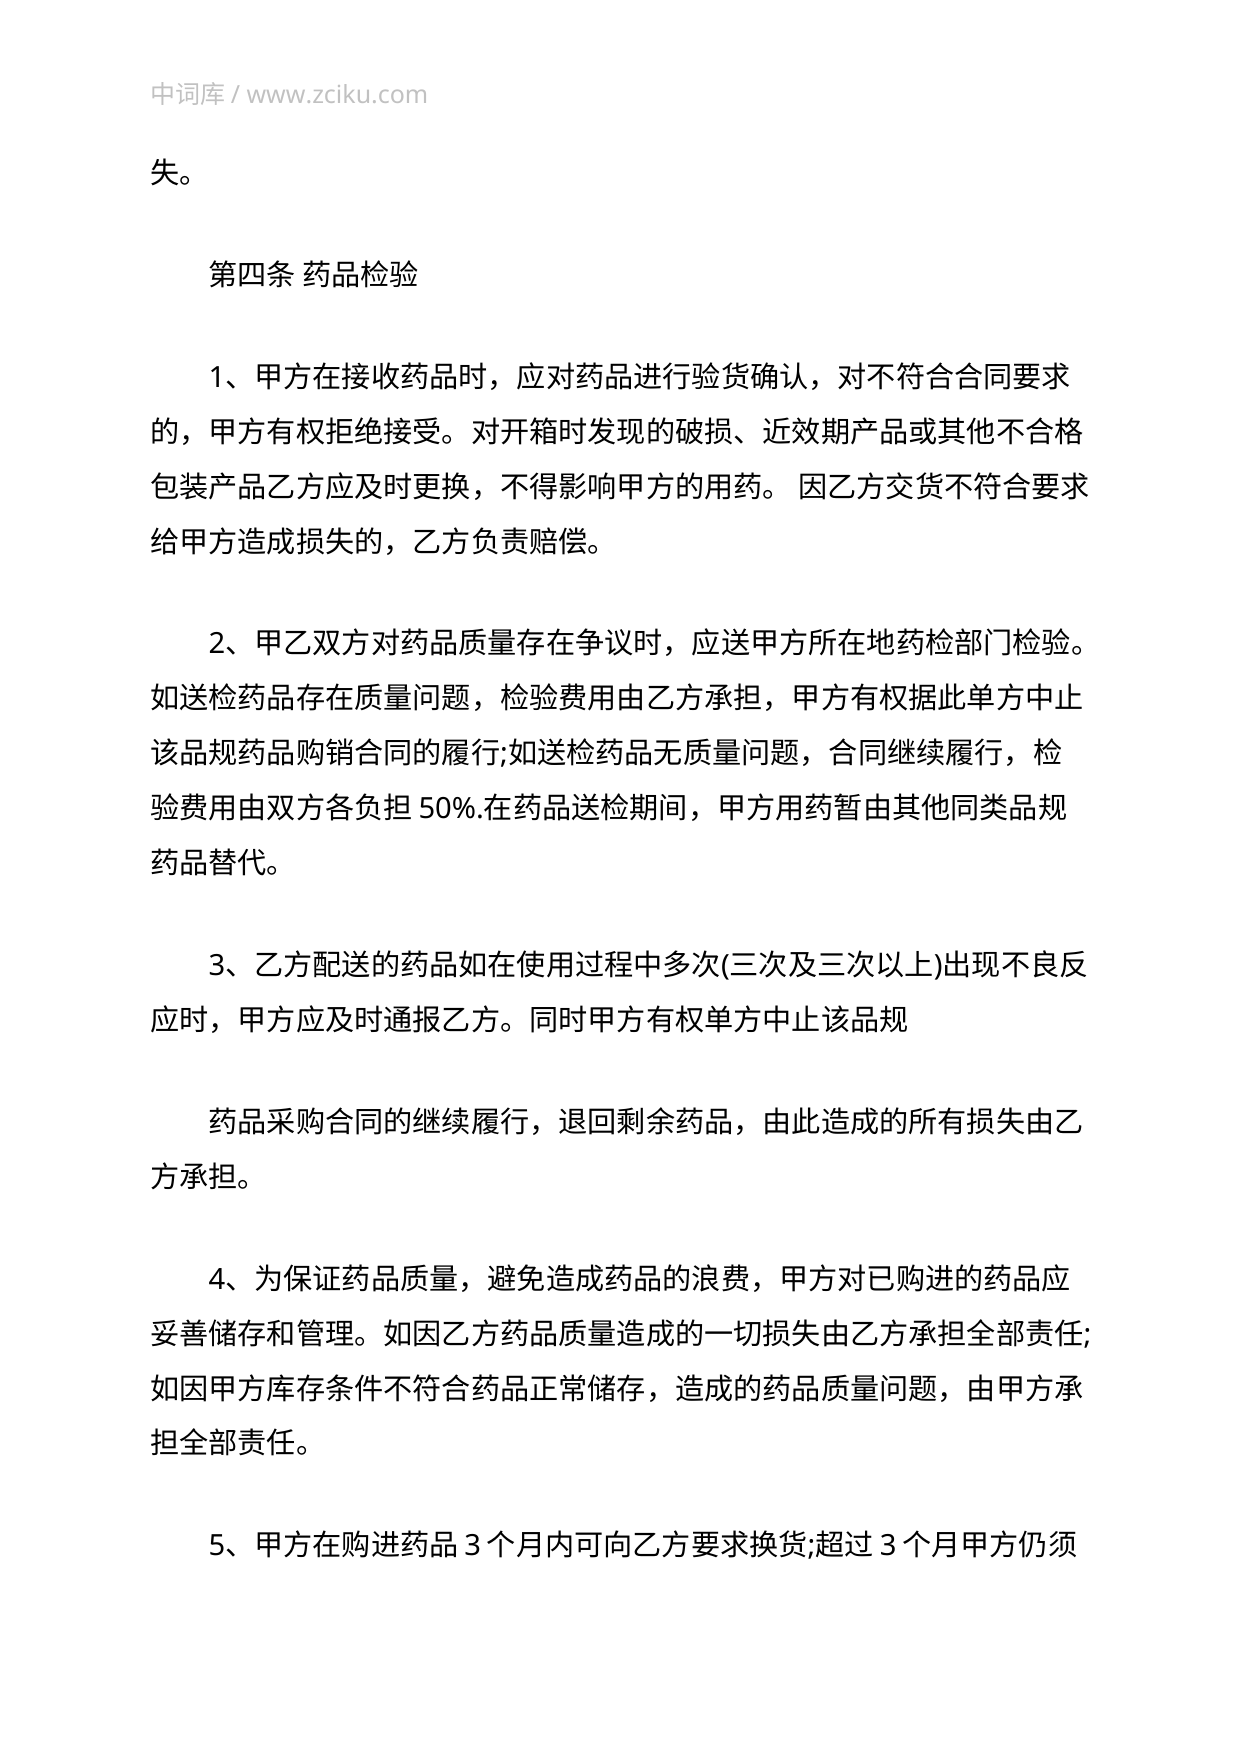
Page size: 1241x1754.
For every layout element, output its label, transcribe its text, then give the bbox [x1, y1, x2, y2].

text 1、甲方在接收药品时，应对药品进行验货确认，对不符合合同要求的，甲方有权拒绝接受。对开箱时发现的破损、近效期产品或其他不合格包装产品乙方应及时更换，不得影响甲方的用药。 因乙方交货不符合要求给甲方造成损失的，乙方负责赔偿。 [150, 353, 1090, 561]
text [150, 150, 1090, 192]
text 第四条 药品检验 [150, 252, 1090, 294]
text 3、乙方配送的药品如在使用过程中多次(三次及三次以上)出现不良反应时，甲方应及时通报乙方。同时甲方有权单方中止该品规 [150, 942, 1090, 1039]
text 药品采购合同的继续履行，退回剩余药品，由此造成的所有损失由乙方承担。 [150, 1098, 1090, 1196]
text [150, 1522, 1090, 1564]
text 4、为保证药品质量，避免造成药品的浪费，甲方对已购进的药品应妥善储存和管理。如因乙方药品质量造成的一切损失由乙方承担全部责任;如因甲方库存条件不符合药品正常储存，造成的药品质量问题，由甲方承担全部责任。 [150, 1255, 1090, 1462]
text 2、甲乙双方对药品质量存在争议时，应送甲方所在地药检部门检验。如送检药品存在质量问题，检验费用由乙方承担，甲方有权据此单方中止该品规药品购销合同的履行;如送检药品无质量问题，合同继续履行，检验费用由双方各负担50%.在药品送检期间，甲方用药暂由其他同类品规药品替代。 [150, 620, 1090, 882]
